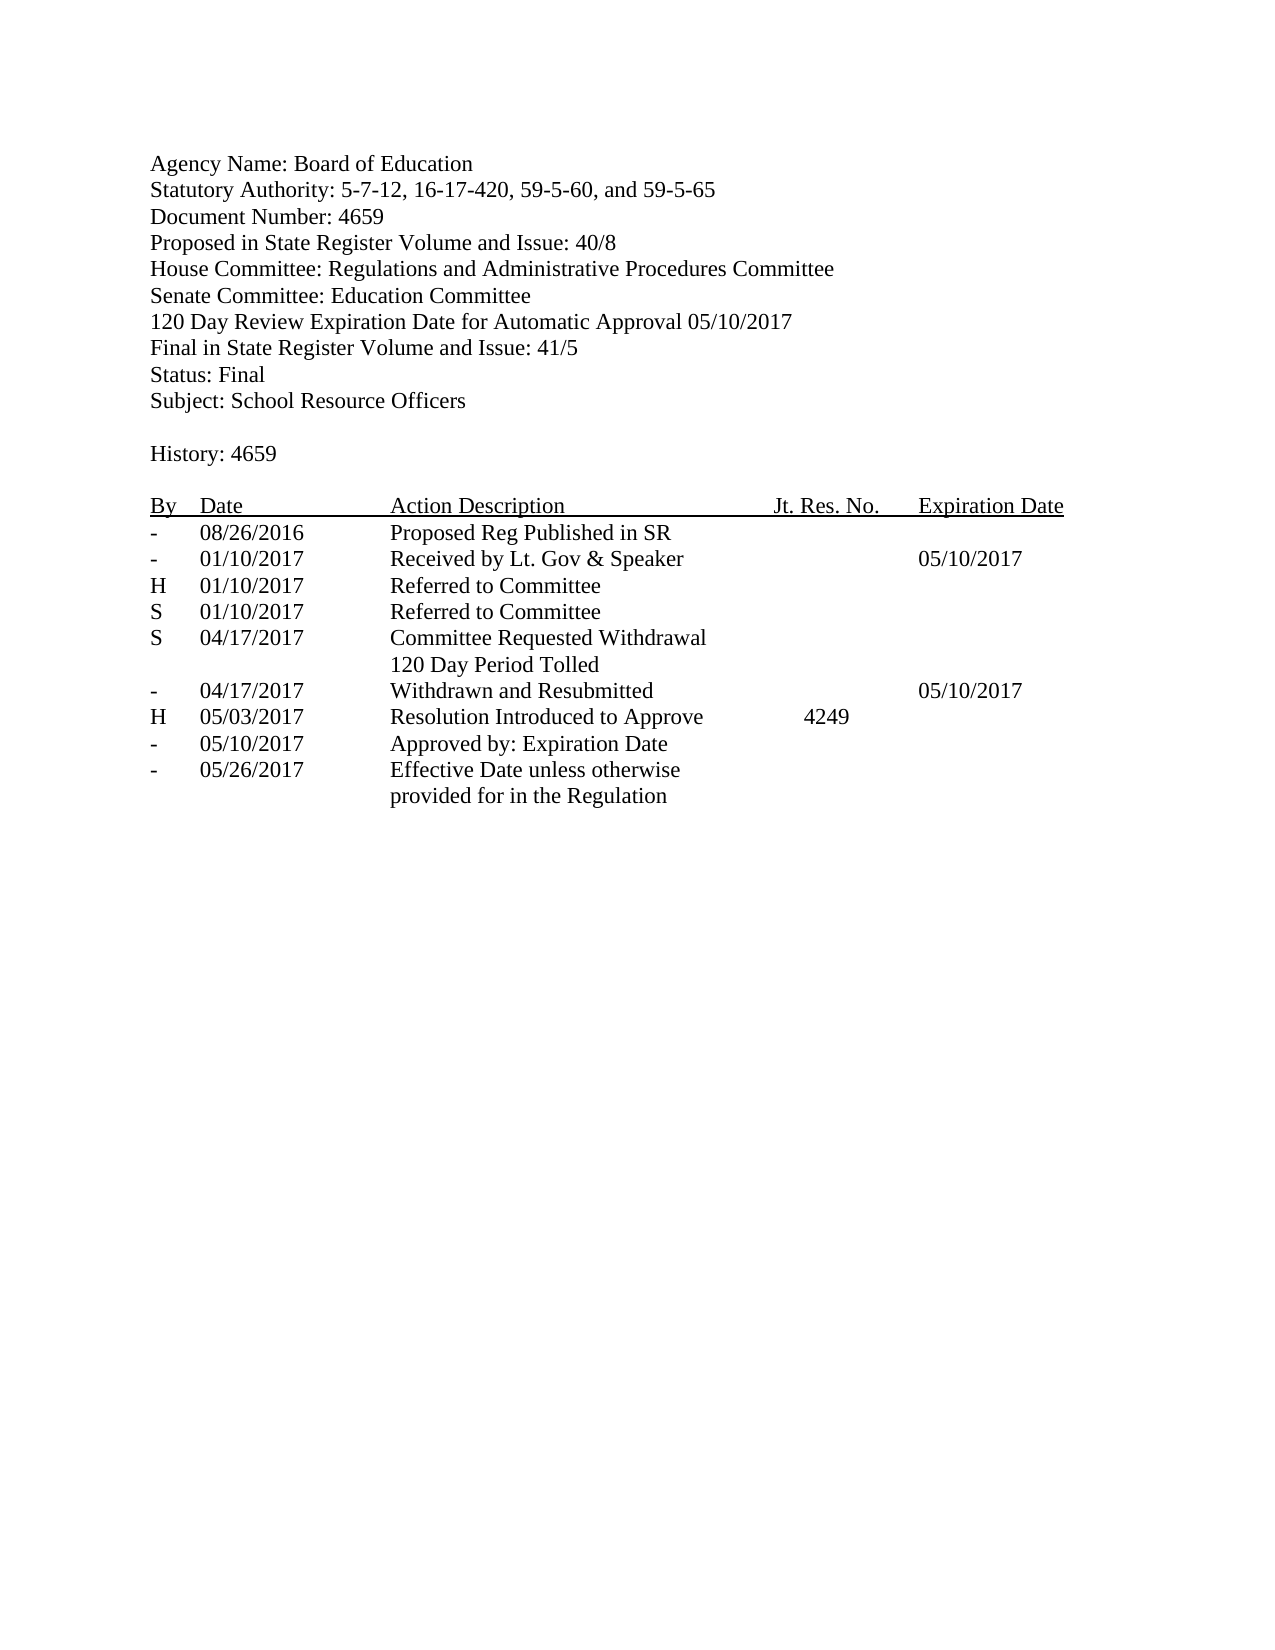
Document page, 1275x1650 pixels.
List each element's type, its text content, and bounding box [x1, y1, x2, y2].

text S 04/17/2017 Committee Requested Withdrawal [150, 624, 1125, 651]
text Statutory Authority: 5-7-12, 16-17-420, 59-5-60, and 59-5-65 [150, 176, 1125, 203]
text Document Number: 4659 [150, 203, 1125, 229]
text House Committee: Regulations and Administrative Procedures Committee [150, 255, 1125, 282]
text - 05/26/2017 Effective Date unless otherwise [150, 756, 1125, 782]
text Status: Final [150, 361, 1125, 387]
text 120 Day Period Tolled [150, 651, 1125, 677]
text provided for in the Regulation [150, 782, 1125, 809]
text 120 Day Review Expiration Date for Automatic Approval 05/10/2017 [150, 308, 1125, 334]
text - 08/26/2016 Proposed Reg Published in SR [150, 519, 1125, 545]
text Proposed in State Register Volume and Issue: 40/8 [150, 229, 1125, 255]
text - 04/17/2017 Withdrawn and Resubmitted 05/10/2017 [150, 677, 1125, 703]
text H 05/03/2017 Resolution Introduced to Approve 4249 [150, 703, 1125, 730]
text - 05/10/2017 Approved by: Expiration Date [150, 730, 1125, 756]
text Subject: School Resource Officers [150, 387, 1125, 413]
text S 01/10/2017 Referred to Committee [150, 598, 1125, 624]
text Agency Name: Board of Education [150, 150, 1125, 176]
text - 01/10/2017 Received by Lt. Gov & Speaker 05/10/2017 [150, 545, 1125, 572]
text History: 4659 [150, 440, 1125, 466]
text Senate Committee: Education Committee [150, 282, 1125, 308]
text Final in State Register Volume and Issue: 41/5 [150, 334, 1125, 361]
text H 01/10/2017 Referred to Committee [150, 572, 1125, 598]
text By Date Action Description Jt. Res. No. Expiration Date [150, 493, 1125, 519]
